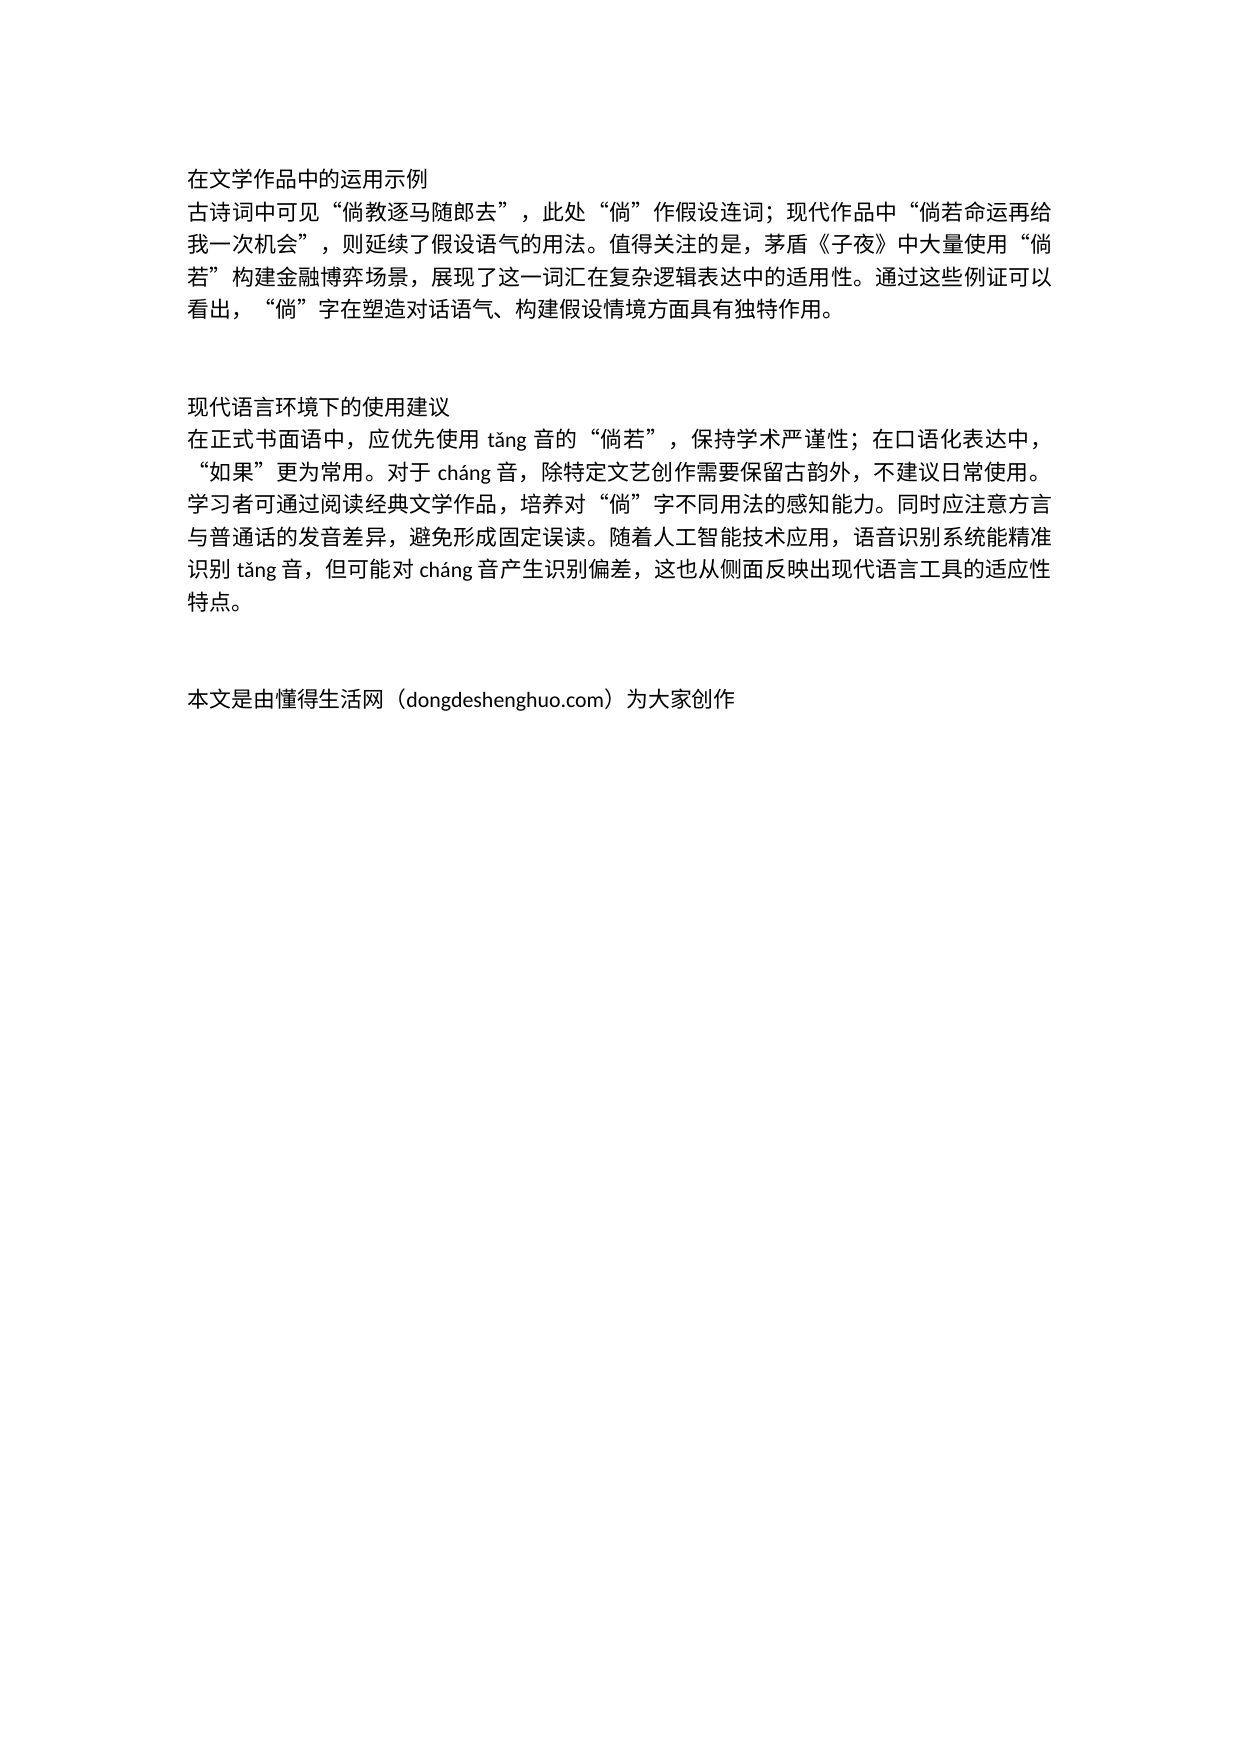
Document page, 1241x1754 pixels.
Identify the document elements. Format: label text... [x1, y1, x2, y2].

text 古诗词中可见“倘教逐马随郎去”，此处“倘”作假设连词；现代作品中“倘若命运再给我一次机会”，则延续了假设语气的用法。值得关注的是，茅盾《子夜》中大量使用“倘若”构建金融博弈场景，展现了这一词汇在复杂逻辑表达中的适用性。通过这些例证可以看出，“倘”字在塑造对话语气、构建假设情境方面具有独特作用。 [187, 194, 1053, 324]
text 本文是由懂得生活网（dongdeshenghuo.com）为大家创作 [187, 682, 1053, 714]
text 在正式书面语中，应优先使用 tǎng 音的“倘若”，保持学术严谨性；在口语化表达中，“如果”更为常用。对于 cháng 音，除特定文艺创作需要保留古韵外，不建议日常使用。学习者可通过阅读经典文学作品，培养对“倘”字不同用法的感知能力。同时应注意方言与普通话的发音差异，避免形成固定误读。随着人工智能技术应用，语音识别系统能精准识别 tǎng 音，但可能对 cháng 音产生识别偏差，这也从侧面反映出现代语言工具的适应性特点。 [187, 422, 1053, 617]
text 在文学作品中的运用示例 [187, 162, 1053, 194]
text 现代语言环境下的使用建议 [187, 389, 1053, 422]
